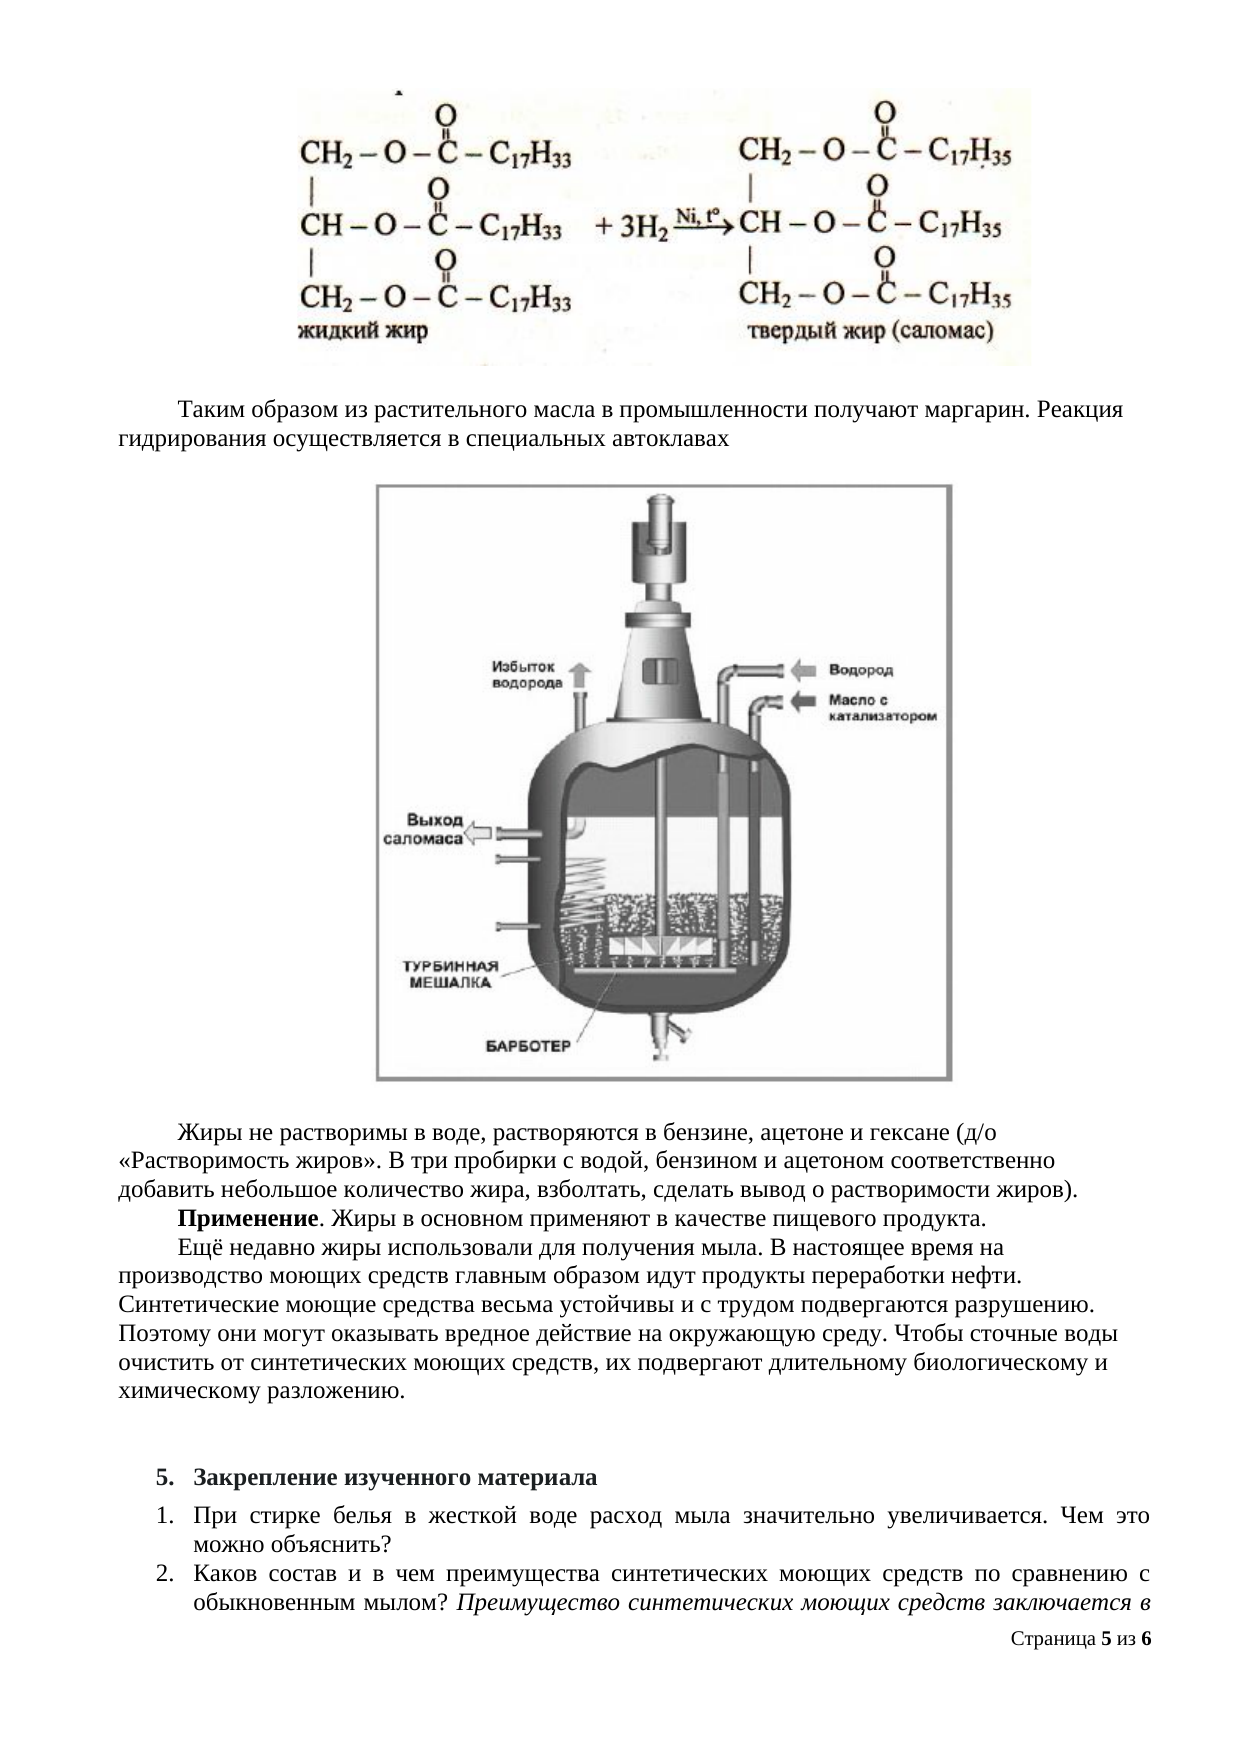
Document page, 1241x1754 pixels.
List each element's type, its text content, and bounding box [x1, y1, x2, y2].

picture [370, 480, 959, 1088]
text Ещё недавно жиры использовали для получения мыла. В настоящее время на производство моющих средств главным образом идут продукты переработки нефти. Синтетические моющие средства весьма устойчивы и с трудом подвергаются разрушению. Поэтому они могут оказывать вредное действие на окружающую среду. Чтобы сточные воды очистить от синтетических моющих средств, их подвергают длительному биологическому и химическому разложению. [118, 1232, 1152, 1404]
list Закрепление изученного материала [156, 1462, 1152, 1491]
text Применение. Жиры в основном применяют в качестве пищевого продукта. [118, 1203, 1152, 1232]
text Жиры не растворимы в воде, растворяются в бензине, ацетоне и гексане (д/о «Растворимость жиров». В три пробирки с водой, бензином и ацетоном соответственно добавить небольшое количество жира, взболтать, сделать вывод о растворимости жиров). [118, 1117, 1152, 1203]
text Таким образом из растительного масла в промышленности получают маргарин. Реакция гидрирования осуществляется в специальных автоклавах [118, 394, 1152, 451]
picture [297, 88, 1032, 366]
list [156, 1558, 1152, 1616]
list При стирке белья в жесткой воде расход мыла значительно увеличивается. Чем это можно объяснить? [156, 1501, 1152, 1558]
